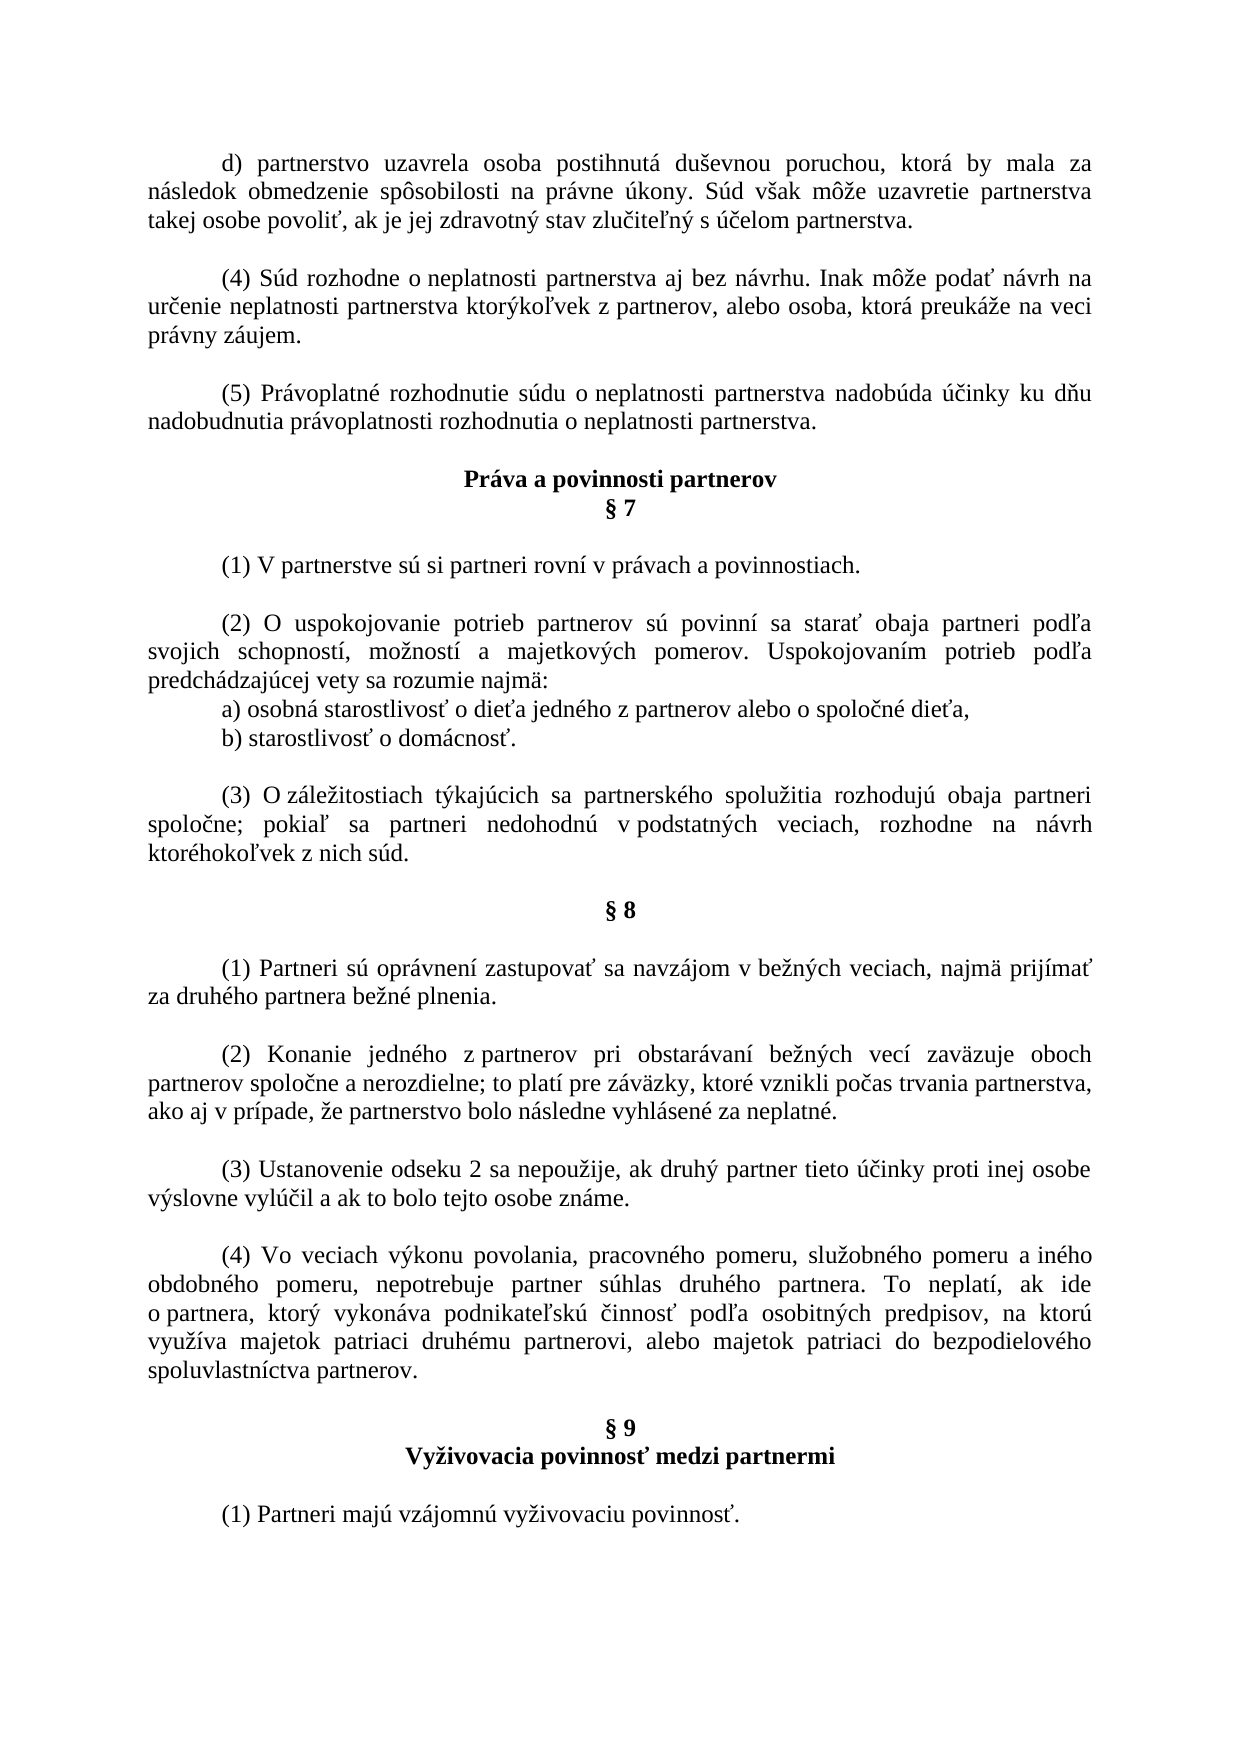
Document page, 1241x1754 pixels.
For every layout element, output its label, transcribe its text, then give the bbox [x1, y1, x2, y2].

text b) starostlivosť o domácnosť. [148, 723, 1093, 751]
text (4) Vo veciach výkonu povolania, pracovného pomeru, služobného pomeru a iného obdobného pomeru, nepotrebuje partner súhlas druhého partnera. To neplatí, ak ide o partnera, ktorý vykonáva podnikateľskú činnosť podľa osobitných predpisov, na ktorú využíva majetok patriaci druhému partnerovi, alebo majetok patriaci do bezpodielového spoluvlastníctva partnerov. [148, 1240, 1093, 1384]
text (1) Partneri majú vzájomnú vyživovaciu povinnosť. [148, 1499, 1093, 1528]
text § 7 [148, 493, 1093, 521]
text (3) O záležitostiach týkajúcich sa partnerského spolužitia rozhodujú obaja partneri spoločne; pokiaľ sa partneri nedohodnú v podstatných veciach, rozhodne na návrh ktoréhokoľvek z nich súd. [148, 780, 1093, 866]
text § 9 [148, 1413, 1093, 1441]
text (1) Partneri sú oprávnení zastupovať sa navzájom v bežných veciach, najmä prijímať za druhého partnera bežné plnenia. [148, 953, 1093, 1010]
text (1) V partnerstve sú si partneri rovní v právach a povinnostiach. [148, 550, 1093, 579]
text (2) O uspokojovanie potrieb partnerov sú povinní sa starať obaja partneri podľa svojich schopností, možností a majetkových pomerov. Uspokojovaním potrieb podľa predchádzajúcej vety sa rozumie najmä: [148, 608, 1093, 694]
text (3) Ustanovenie odseku 2 sa nepoužije, ak druhý partner tieto účinky proti inej osobe výslovne vylúčil a ak to bolo tejto osobe známe. [148, 1154, 1093, 1211]
text (2) Konanie jedného z partnerov pri obstarávaní bežných vecí zaväzuje oboch partnerov spoločne a nerozdielne; to platí pre záväzky, ktoré vznikli počas trvania partnerstva, ako aj v prípade, že partnerstvo bolo následne vyhlásené za neplatné. [148, 1039, 1093, 1125]
text Práva a povinnosti partnerov [148, 464, 1093, 493]
text § 8 [148, 895, 1093, 924]
text a) osobná starostlivosť o dieťa jedného z partnerov alebo o spoločné dieťa, [148, 694, 1093, 723]
text Vyživovacia povinnosť medzi partnermi [148, 1441, 1093, 1470]
text (4) Súd rozhodne o neplatnosti partnerstva aj bez návrhu. Inak môže podať návrh na určenie neplatnosti partnerstva ktorýkoľvek z partnerov, alebo osoba, ktorá preukáže na veci právny záujem. [148, 263, 1093, 349]
text d) partnerstvo uzavrela osoba postihnutá duševnou poruchou, ktorá by mala za následok obmedzenie spôsobilosti na právne úkony. Súd však môže uzavretie partnerstva takej osobe povoliť, ak je jej zdravotný stav zlučiteľný s účelom partnerstva. [148, 148, 1093, 234]
text (5) Právoplatné rozhodnutie súdu o neplatnosti partnerstva nadobúda účinky ku dňu nadobudnutia právoplatnosti rozhodnutia o neplatnosti partnerstva. [148, 378, 1093, 435]
